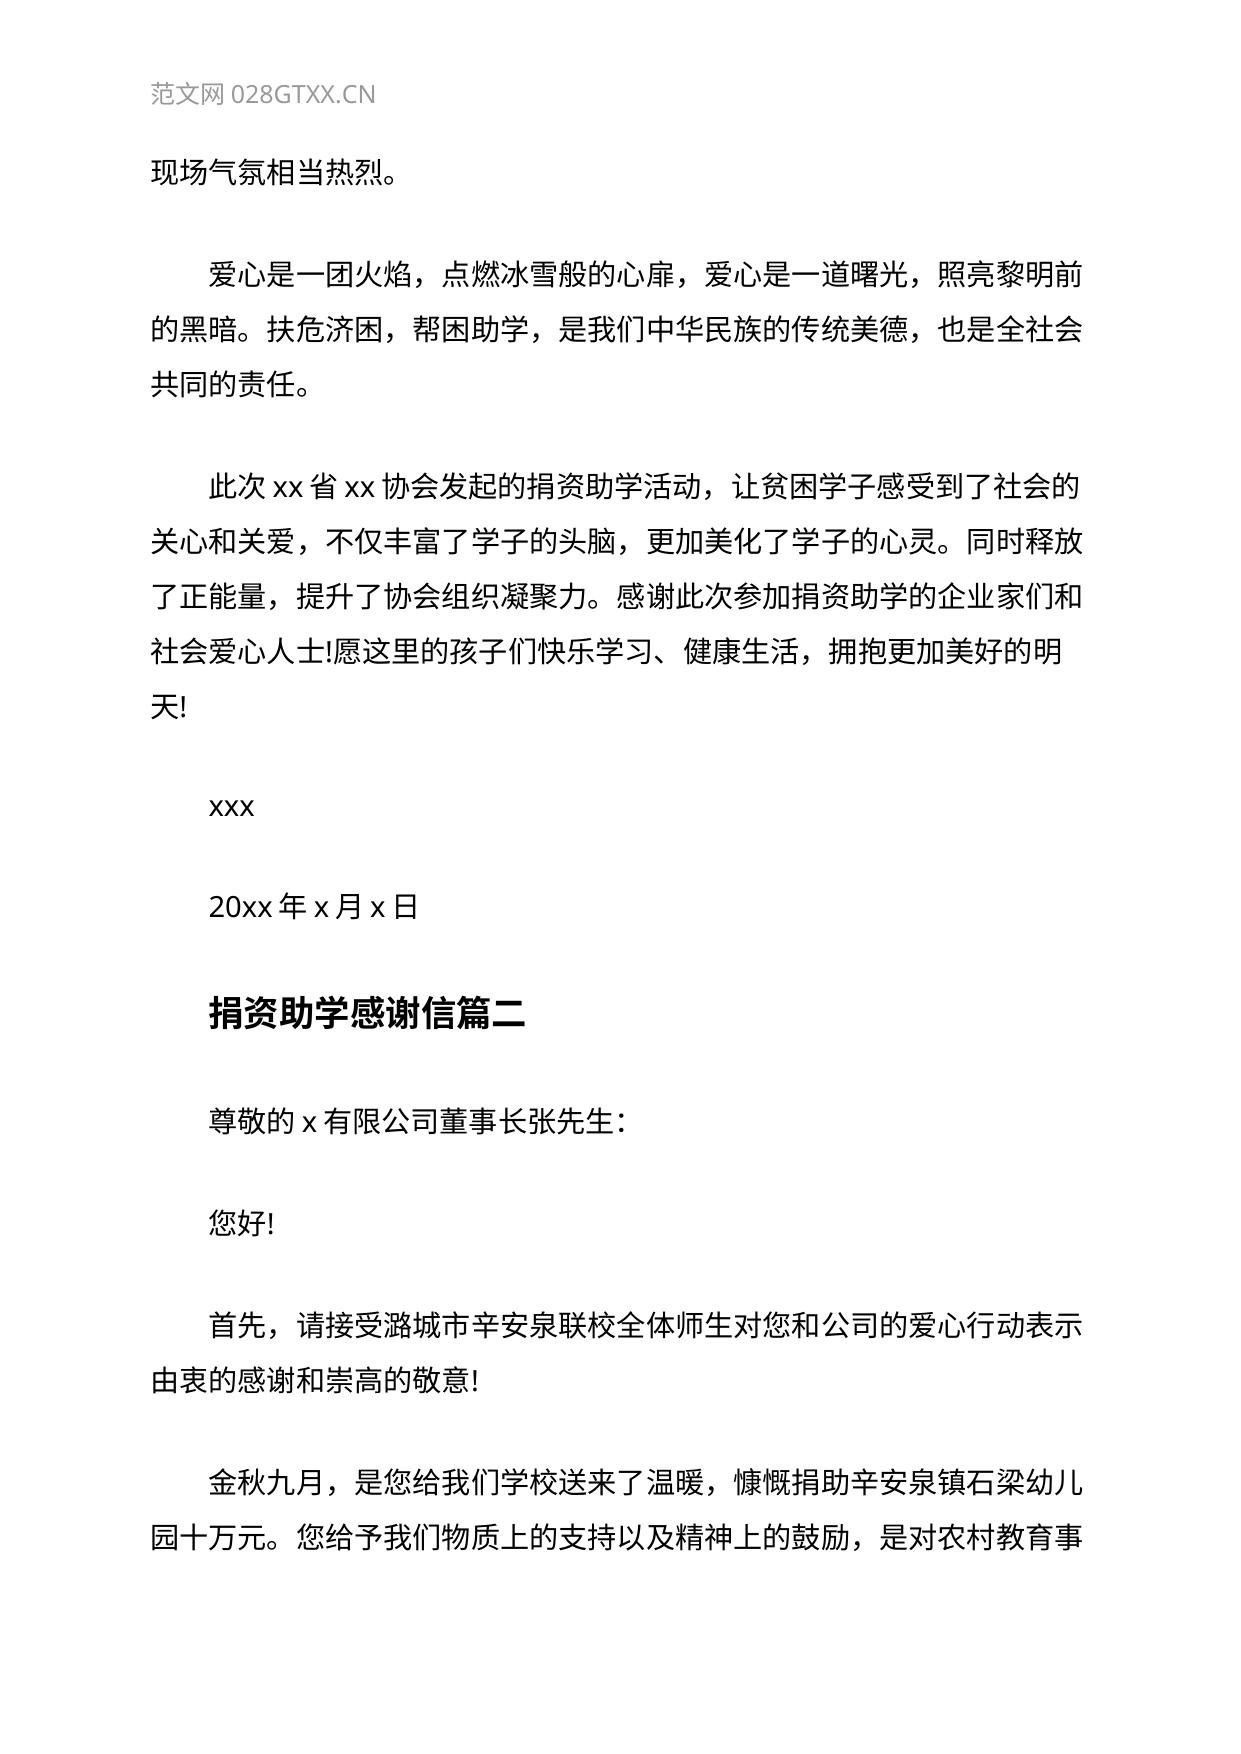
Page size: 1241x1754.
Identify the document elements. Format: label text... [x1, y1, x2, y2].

text 爱心是一团火焰，点燃冰雪般的心扉，爱心是一道曙光，照亮黎明前的黑暗。扶危济困，帮困助学，是我们中华民族的传统美德，也是全社会共同的责任。 [150, 252, 1090, 404]
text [150, 1460, 1090, 1557]
text xxx [150, 785, 1090, 825]
text 您好! [150, 1201, 1090, 1243]
text 首先，请接受潞城市辛安泉联校全体师生对您和公司的爱心行动表示由衷的感谢和崇高的敬意! [150, 1303, 1090, 1400]
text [150, 150, 1090, 192]
text 此次xx省xx协会发起的捐资助学活动，让贫困学子感受到了社会的关心和关爱，不仅丰富了学子的头脑，更加美化了学子的心灵。同时释放了正能量，提升了协会组织凝聚力。感谢此次参加捐资助学的企业家们和社会爱心人士!愿这里的孩子们快乐学习、健康生活，拥抱更加美好的明天! [150, 463, 1090, 726]
text 尊敬的x有限公司董事长张先生： [150, 1099, 1090, 1141]
text 20xx年x月x日 [150, 883, 1090, 926]
text 捐资助学感谢信篇二 [150, 986, 1090, 1037]
